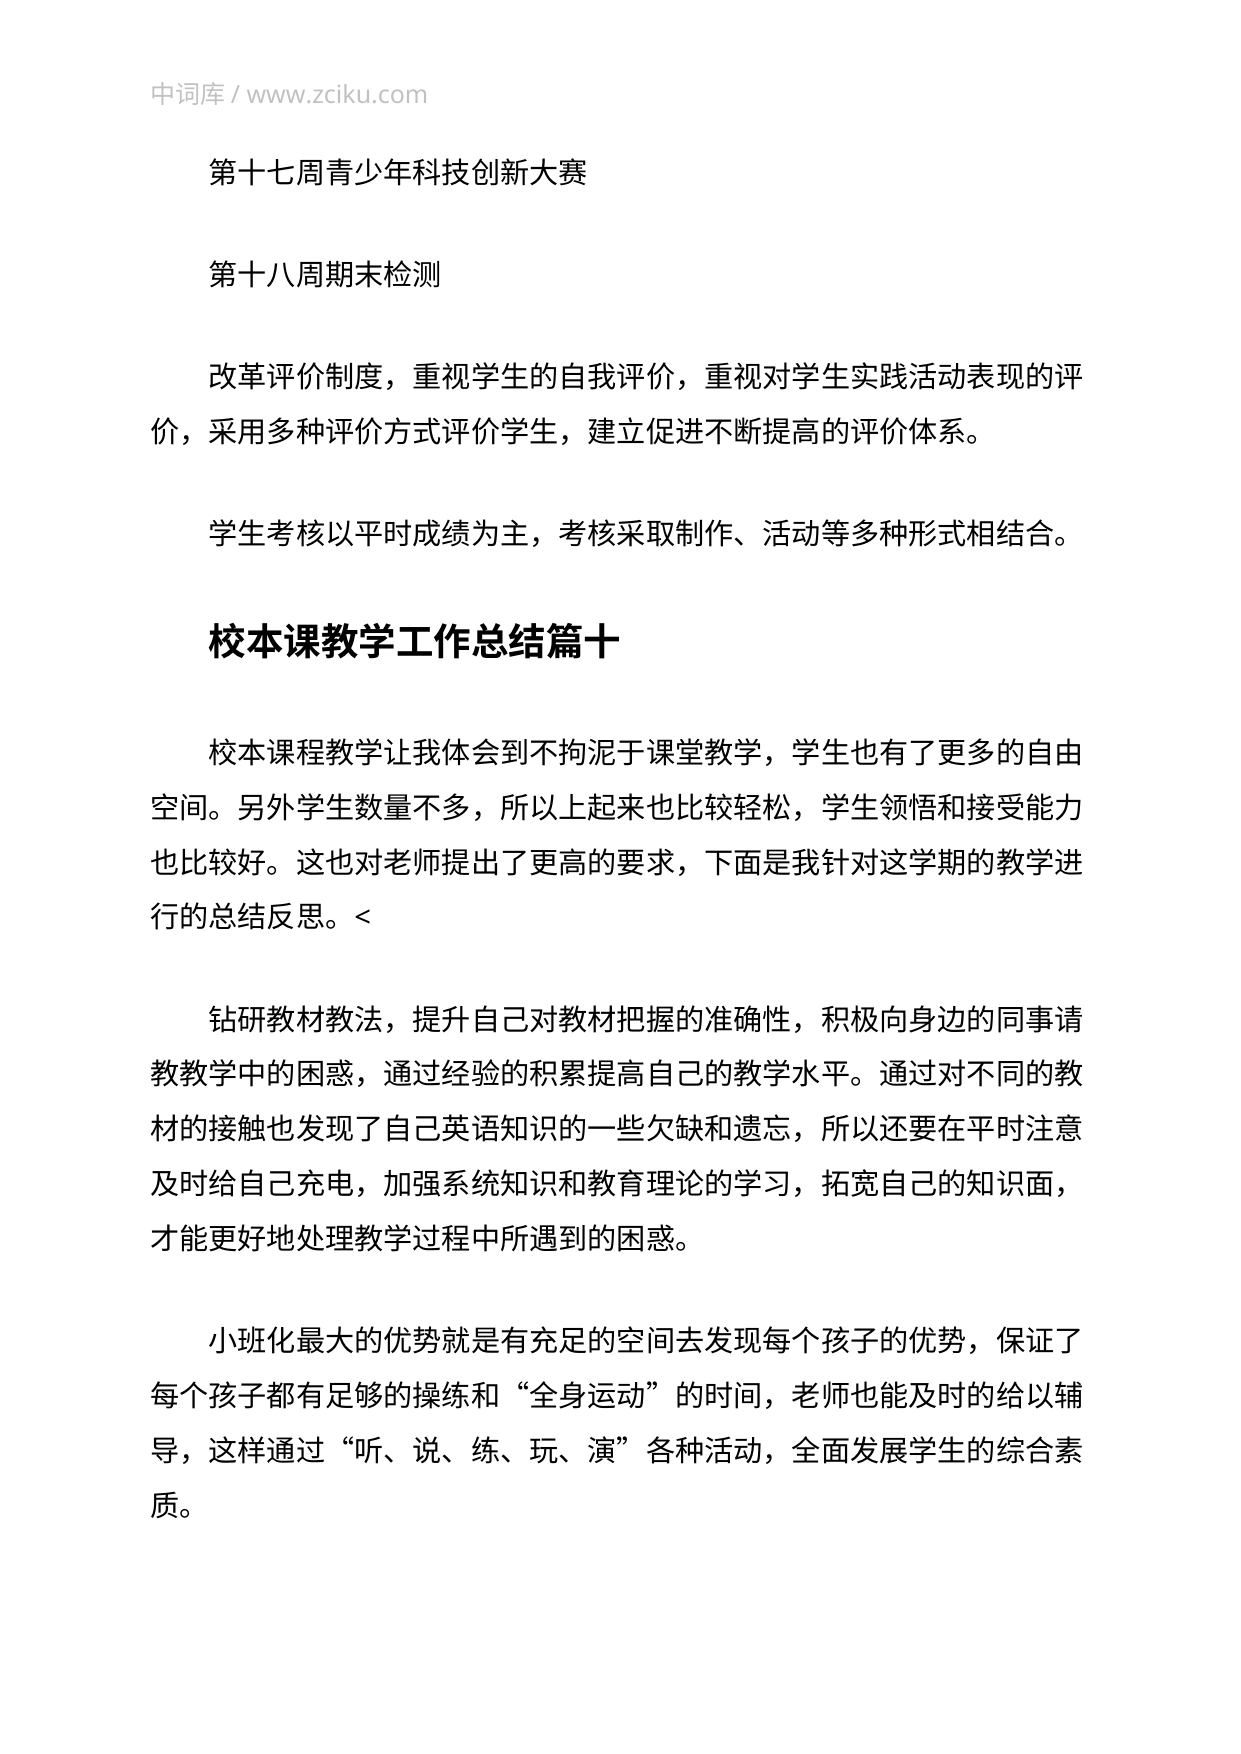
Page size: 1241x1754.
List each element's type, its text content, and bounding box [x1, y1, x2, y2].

text 校本课程教学让我体会到不拘泥于课堂教学，学生也有了更多的自由空间。另外学生数量不多，所以上起来也比较轻松，学生领悟和接受能力也比较好。这也对老师提出了更高的要求，下面是我针对这学期的教学进行的总结反思。< [150, 729, 1090, 936]
text 学生考核以平时成绩为主，考核采取制作、活动等多种形式相结合。 [150, 510, 1090, 552]
text 第十七周青少年科技创新大赛 [150, 150, 1090, 192]
text 改革评价制度，重视学生的自我评价，重视对学生实践活动表现的评价，采用多种评价方式评价学生，建立促进不断提高的评价体系。 [150, 353, 1090, 451]
text 小班化最大的优势就是有充足的空间去发现每个孩子的优势，保证了每个孩子都有足够的操练和“全身运动”的时间，老师也能及时的给以辅导，这样通过“听、说、练、玩、演”各种活动，全面发展学生的综合素质。 [150, 1317, 1090, 1524]
text 钻研教材教法，提升自己对教材把握的准确性，积极向身边的同事请教教学中的困惑，通过经验的积累提高自己的教学水平。通过对不同的教材的接触也发现了自己英语知识的一些欠缺和遗忘，所以还要在平时注意及时给自己充电，加强系统知识和教育理论的学习，拓宽自己的知识面，才能更好地处理教学过程中所遇到的困惑。 [150, 996, 1090, 1258]
text 第十八周期末检测 [150, 252, 1090, 294]
text 校本课教学工作总结篇十 [150, 612, 1090, 666]
